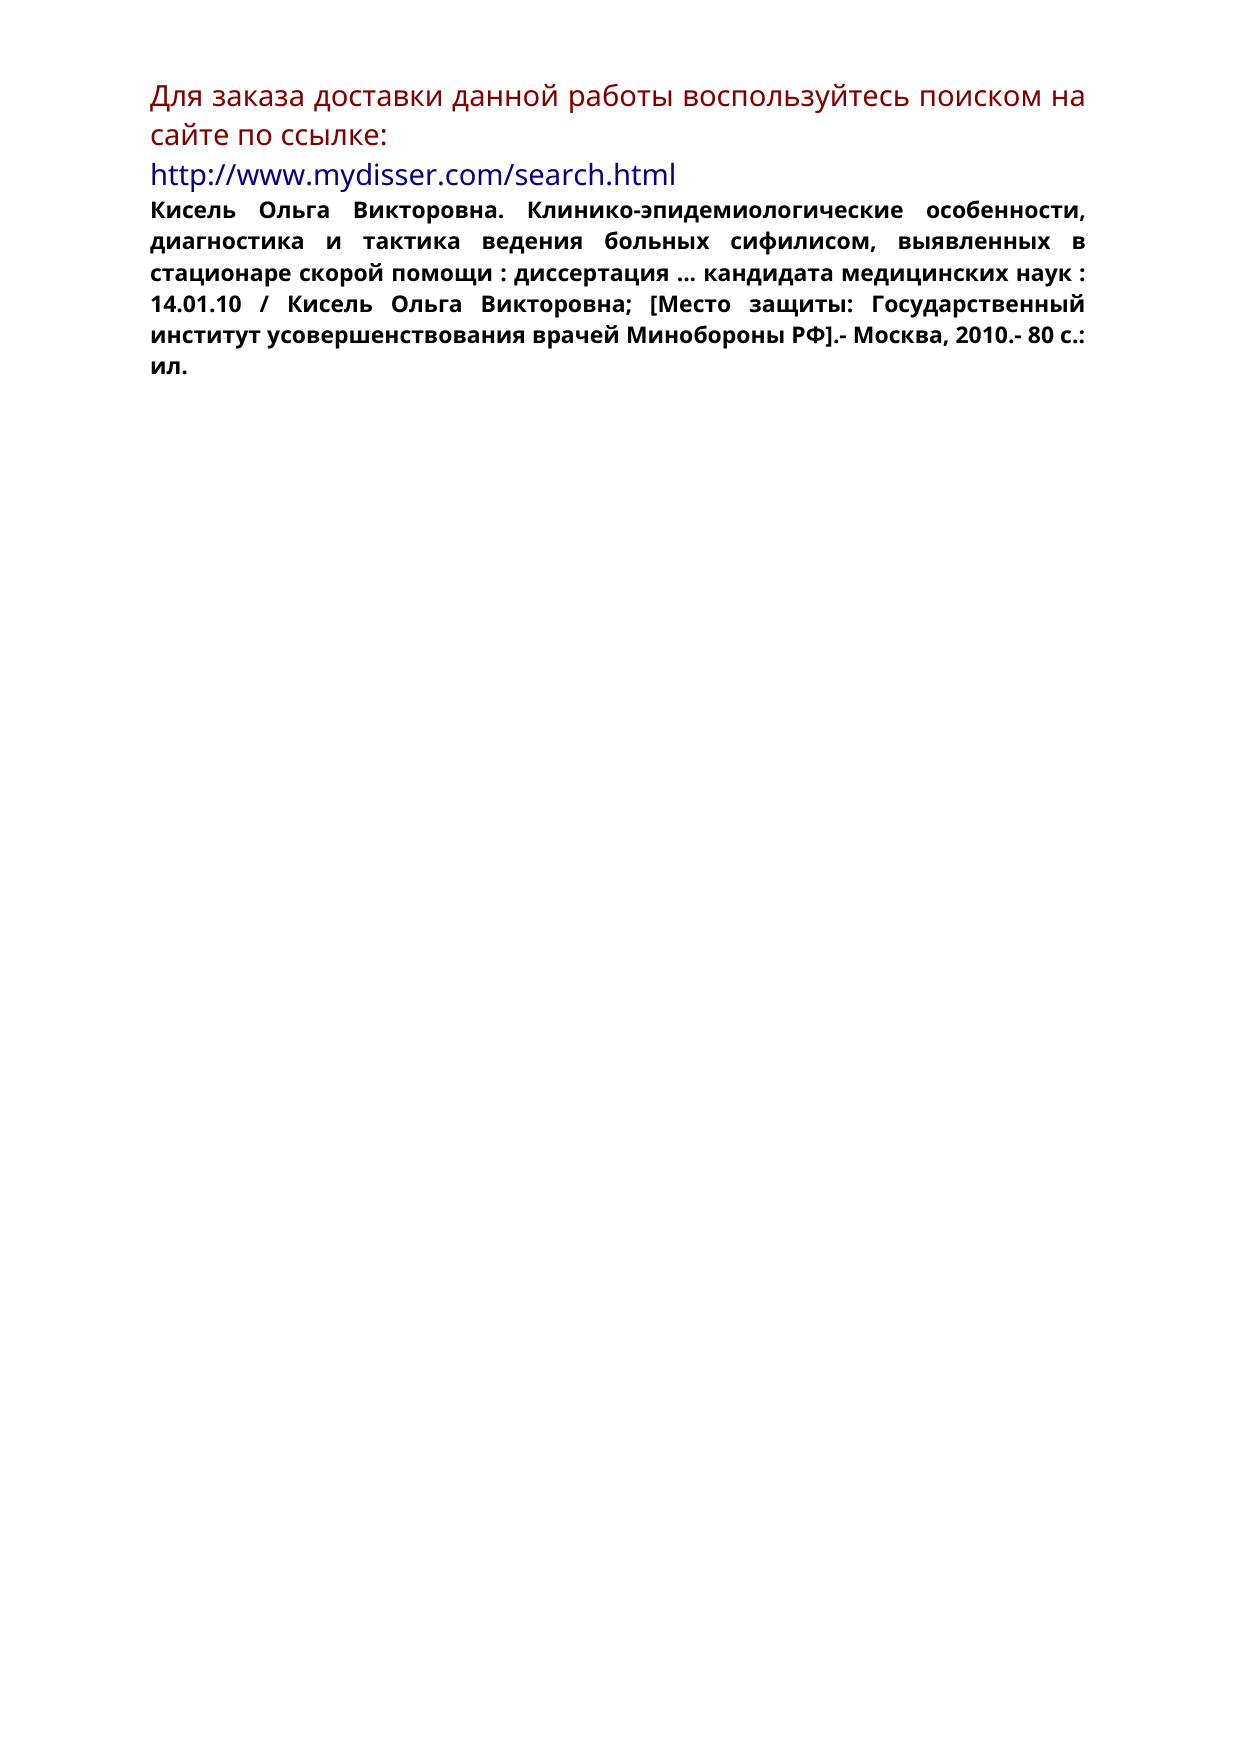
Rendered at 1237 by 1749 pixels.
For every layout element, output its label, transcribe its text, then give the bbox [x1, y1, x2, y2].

text Кисель Ольга Викторовна. Клинико-эпидемиологические особенности, диагностика и тактика ведения больных сифилисом, выявленных в стационаре скорой помощи : диссертация ... кандидата медицинских наук : 14.01.10 / Кисель Ольга Викторовна; [Место защиты: Государственный институт усовершенствования врачей Минобороны РФ].- Москва, 2010.- 80 с.: ил. [150, 194, 1086, 382]
